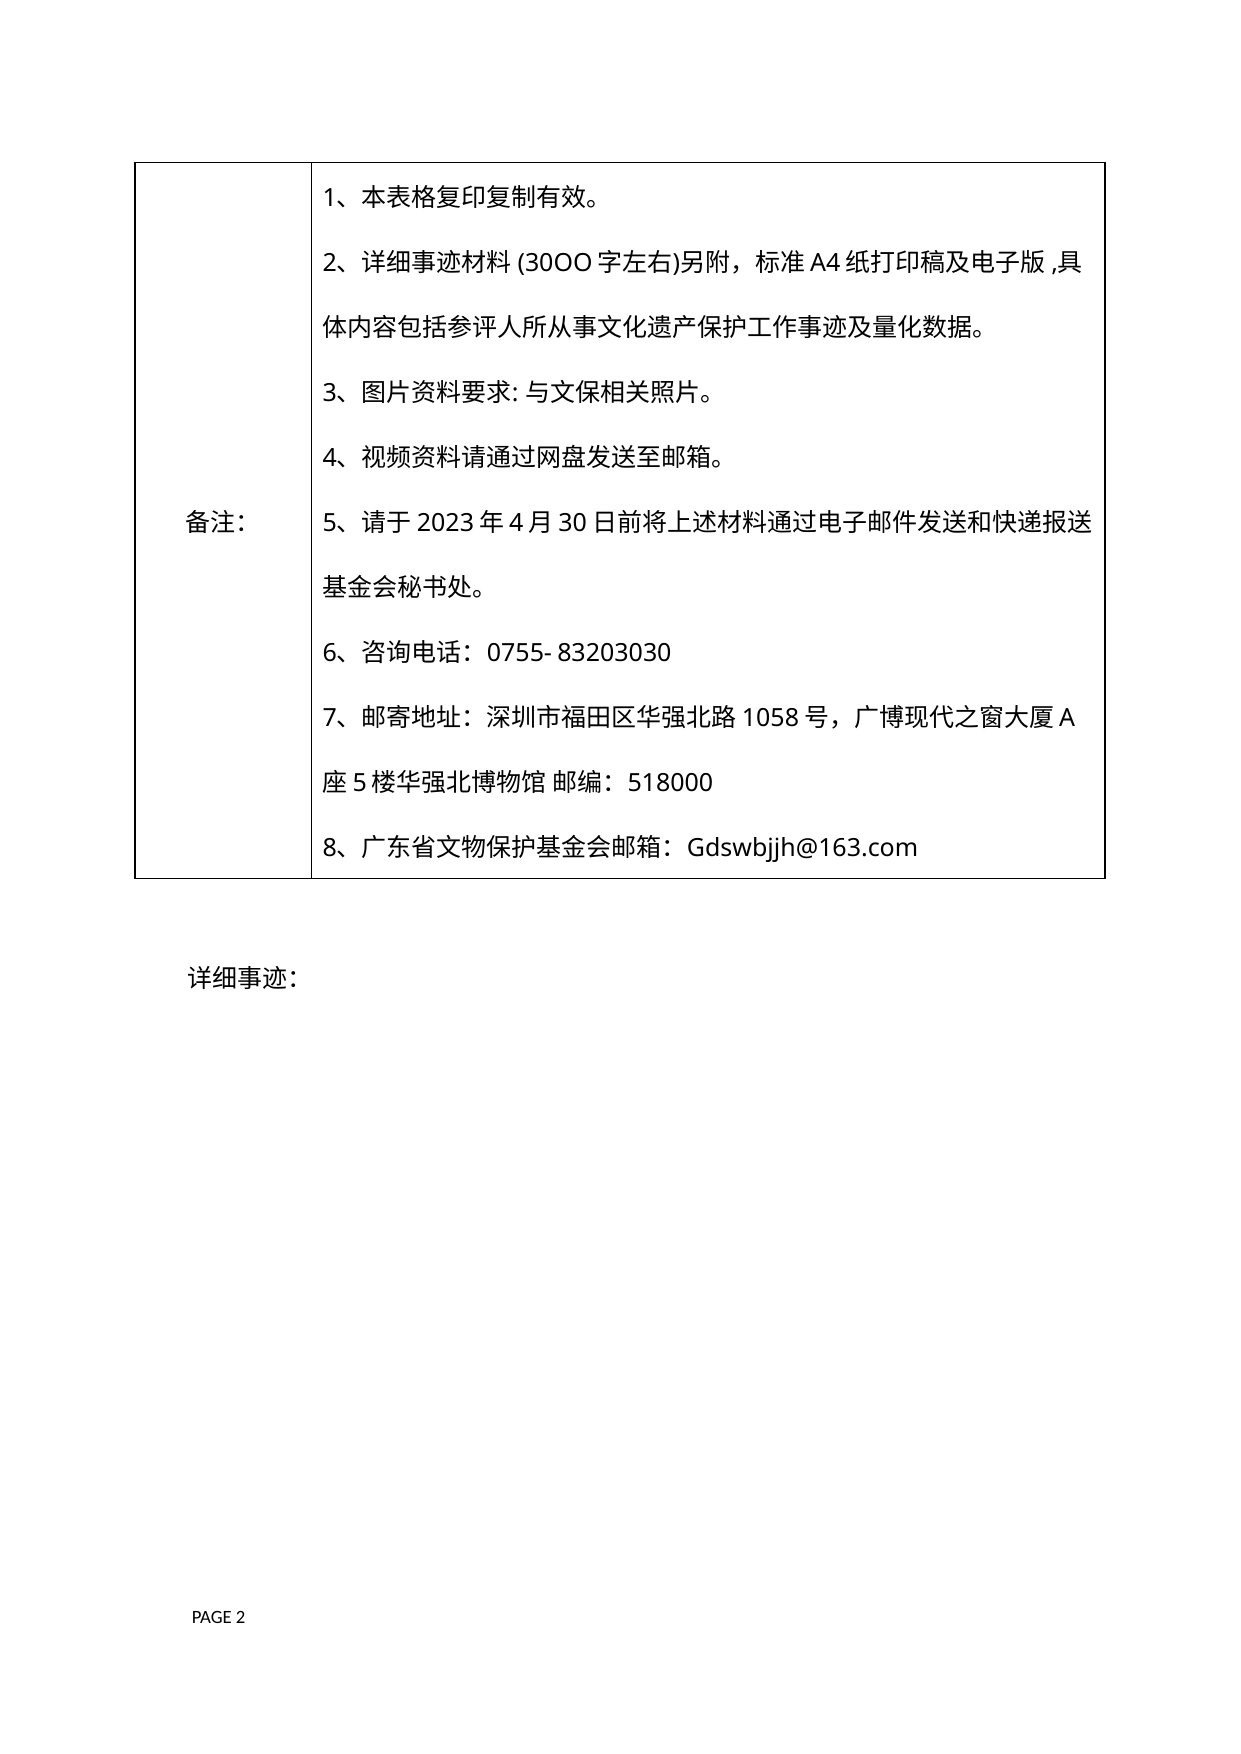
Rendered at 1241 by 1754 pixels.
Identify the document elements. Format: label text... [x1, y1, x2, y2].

table_cell 1、本表格复印复制有效。 2、详细事迹材料 (30OO字左右)另附，标准A4纸打印稿及电子版 ,具体内容包括参评人所从事文化遗产保护工作事迹及量化数据。 3、图片资料要求: 与文保相关照片。 4、视频资料请通过网盘发送至邮箱。 5、请于2023年4月30日前将上述材料通过电子邮件发送和快递报送基金会秘书处。 6、咨询电话：0755- 83203030 7、邮寄地址：深圳市福田区华强北路1058号，广博现代之窗大厦A座5楼华强北博物馆 邮编：518000 8、广东省文物保护基金会邮箱：Gdswbjjh@163.com [312, 163, 1104, 878]
table_cell 备注： [136, 163, 311, 878]
text 详细事迹： [187, 944, 1053, 1009]
